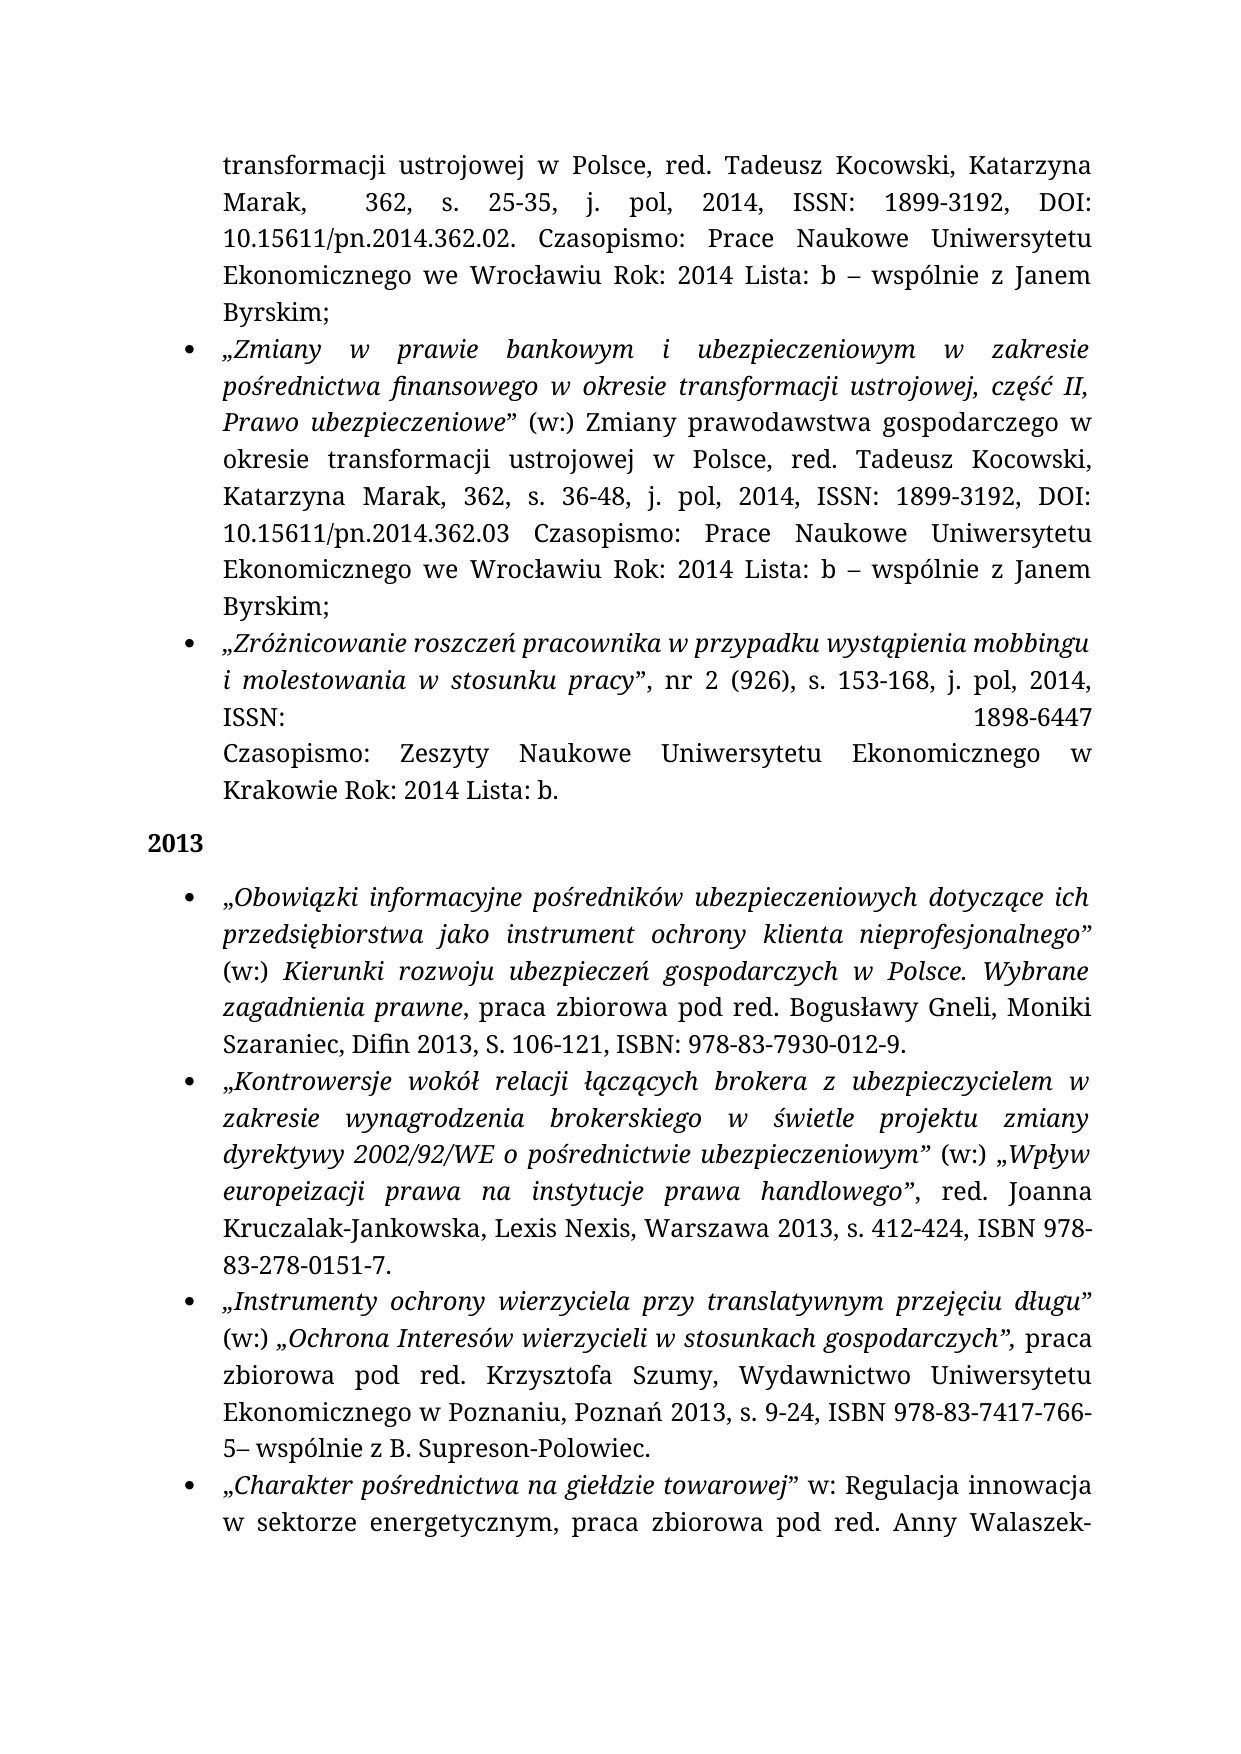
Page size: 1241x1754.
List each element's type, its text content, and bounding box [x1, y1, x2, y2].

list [185, 1468, 1093, 1539]
list „Obowiązki informacyjne pośredników ubezpieczeniowych dotyczące ich przedsiębiorstwa jako instrument ochrony klienta nieprofesjonalnego” (w:) Kierunki rozwoju ubezpieczeń gospodarczych w Polsce. Wybrane zagadnienia prawne, praca zbiorowa pod red. Bogusławy Gneli, Moniki Szaraniec, Difin 2013, S. 106-121, ISBN: 978-83-7930-012-9. [185, 879, 1093, 1061]
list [185, 148, 1093, 329]
text 2013 [148, 826, 1093, 860]
list „Zróżnicowanie roszczeń pracownika w przypadku wystąpienia mobbingu i molestowania w stosunku pracy”, nr 2 (926), s. 153-168, j. pol, 2014, ISSN: 1898-6447 Czasopismo: Zeszyty Naukowe Uniwersytetu Ekonomicznego w Krakowie Rok: 2014 Lista: b. [185, 626, 1093, 807]
list „Zmiany w prawie bankowym i ubezpieczeniowym w zakresie pośrednictwa finansowego w okresie transformacji ustrojowej, część II, Prawo ubezpieczeniowe” (w:) Zmiany prawodawstwa gospodarczego w okresie transformacji ustrojowej w Polsce, red. Tadeusz Kocowski, Katarzyna Marak, 362, s. 36-48, j. pol, 2014, ISSN: 1899-3192, DOI: 10.15611/pn.2014.362.03 Czasopismo: Prace Naukowe Uniwersytetu Ekonomicznego we Wrocławiu Rok: 2014 Lista: b – wspólnie z Janem Byrskim; [185, 331, 1093, 623]
list „Instrumenty ochrony wierzyciela przy translatywnym przejęciu długu” (w:) „Ochrona Interesów wierzycieli w stosunkach gospodarczych”, praca zbiorowa pod red. Krzysztofa Szumy, Wydawnictwo Uniwersytetu Ekonomicznego w Poznaniu, Poznań 2013, s. 9-24, ISBN 978-83-7417-766-5– wspólnie z B. Supreson-Polowiec. [185, 1284, 1093, 1465]
list „Kontrowersje wokół relacji łączących brokera z ubezpieczycielem w zakresie wynagrodzenia brokerskiego w świetle projektu zmiany dyrektywy 2002/92/WE o pośrednictwie ubezpieczeniowym” (w:) „Wpływ europeizacji prawa na instytucje prawa handlowego”, red. Joanna Kruczalak-Jankowska, Lexis Nexis, Warszawa 2013, s. 412-424, ISBN 978-83-278-0151-7. [185, 1063, 1093, 1281]
